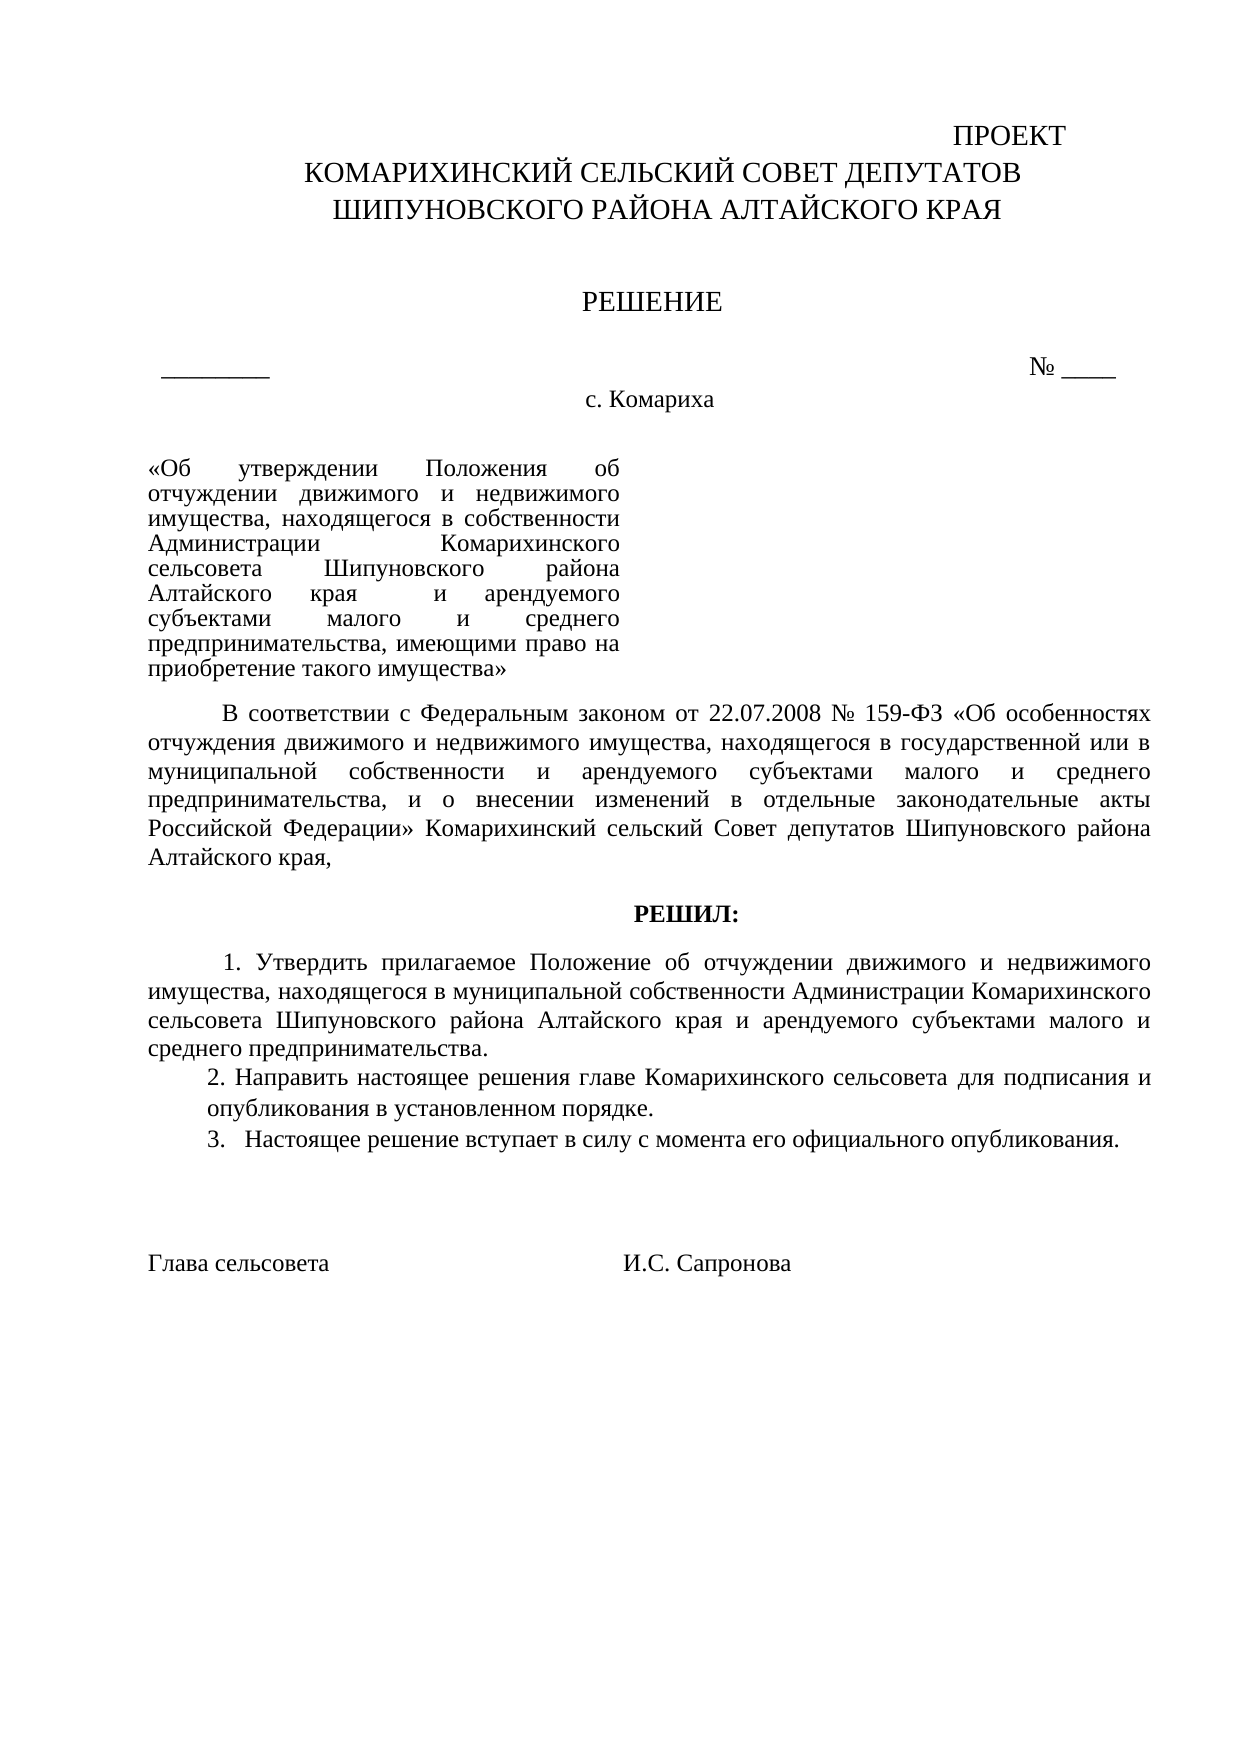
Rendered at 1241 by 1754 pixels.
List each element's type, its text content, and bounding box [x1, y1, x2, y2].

text ШИПУНОВСКОГО РАЙОНА АЛТАЙСКОГО КРАЯ [183, 192, 1152, 225]
text 1. Утвердить прилагаемое Положение об отчуждении движимого и недвижимого имущества, находящегося в муниципальной собственности Администрации Комарихинского сельсовета Шипуновского района Алтайского края и арендуемого субъектами малого и среднего предпринимательства. [148, 947, 1152, 1062]
text ПРОЕКТ [183, 118, 1143, 152]
text РЕШЕНИЕ [153, 284, 1152, 317]
text РЕШИЛ: [148, 899, 1152, 928]
text «Об утверждении Положения об отчуждении движимого и недвижимого имущества, находящегося в собственности Администрации Комарихинского сельсовета Шипуновского района Алтайского края и арендуемого субъектами малого и среднего предпринимательства, имеющими право на приобретение такого имущества» [148, 457, 620, 682]
text В соответствии с Федеральным законом от 22.07.2008 № 159-ФЗ «Об особенностях отчуждения движимого и недвижимого имущества, находящегося в государственной или в муниципальной собственности и арендуемого субъектами малого и среднего предпринимательства, и о внесении изменений в отдельные законодательные акты Российской Федерации» Комарихинский сельский Совет депутатов Шипуновского района Алтайского края, [148, 698, 1152, 871]
list 2. Направить настоящее решения главе Комарихинского сельсовета для подписания и опубликования в установленном порядке. [207, 1062, 1152, 1122]
text ________ № ____ [148, 350, 1152, 381]
text КОМАРИХИНСКИЙ СЕЛЬСКИЙ СОВЕТ ДЕПУТАТОВ [183, 155, 1143, 188]
text Глава сельсовета И.С. Сапронова [148, 1248, 1152, 1277]
list Настоящее решение вступает в силу с момента его официального опубликования. [207, 1124, 1152, 1153]
text с. Комариха [148, 384, 1152, 412]
